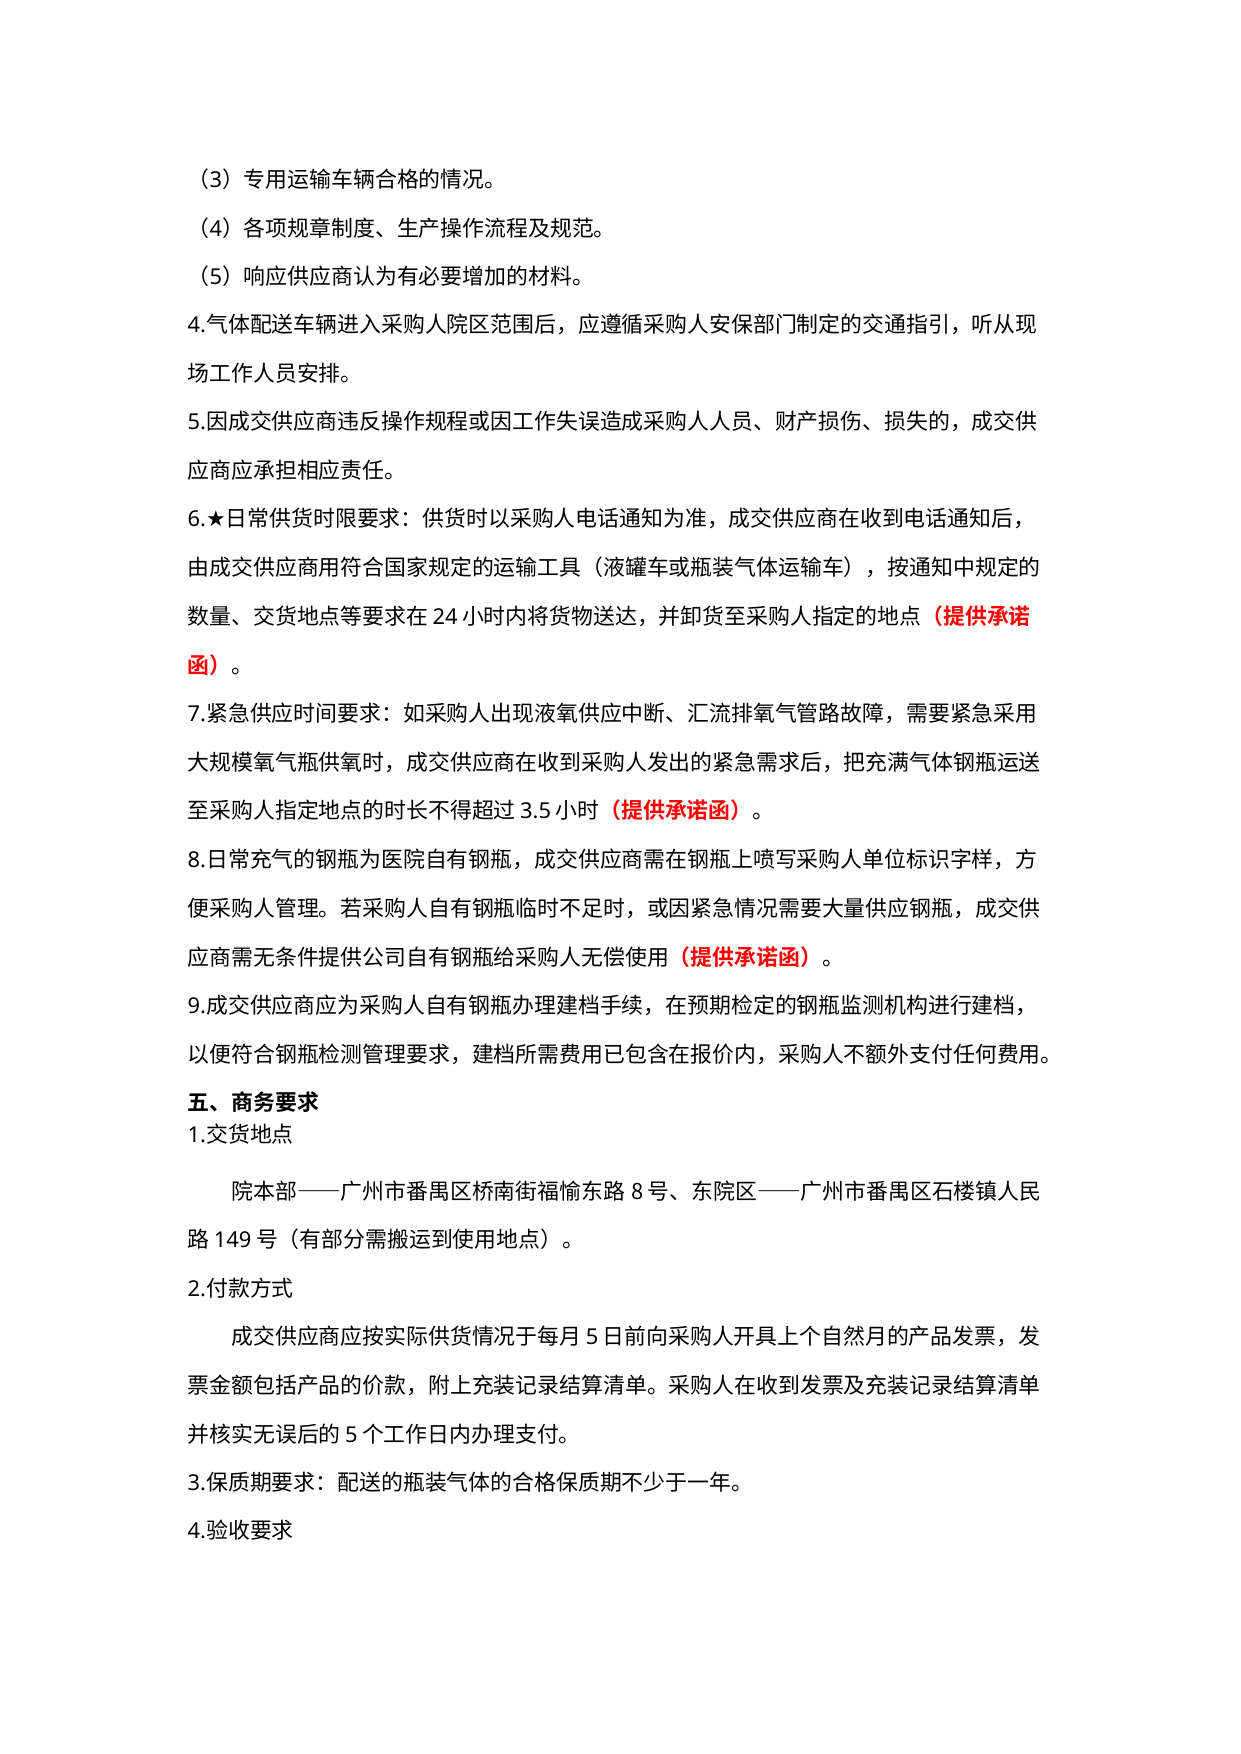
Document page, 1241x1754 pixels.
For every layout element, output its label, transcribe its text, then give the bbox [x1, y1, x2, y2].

list （4）各项规章制度、生产操作流程及规范。 [187, 210, 1053, 243]
list 7.紧急供应时间要求：如采购人出现液氧供应中断、汇流排氧气管路故障，需要紧急采用大规模氧气瓶供氧时，成交供应商在收到采购人发出的紧急需求后，把充满气体钢瓶运送至采购人指定地点的时长不得超过3.5小时（提供承诺函）。 [187, 696, 1053, 826]
text 1.交货地点 [187, 1117, 1053, 1149]
text 3.保质期要求：配送的瓶装气体的合格保质期不少于一年。 [187, 1465, 1053, 1497]
list 6.★日常供货时限要求：供货时以采购人电话通知为准，成交供应商在收到电话通知后，由成交供应商用符合国家规定的运输工具（液罐车或瓶装气体运输车），按通知中规定的数量、交货地点等要求在24小时内将货物送达，并卸货至采购人指定的地点（提供承诺函）。 [187, 501, 1053, 680]
list （3）专用运输车辆合格的情况。 [187, 162, 1053, 194]
list 8.日常充气的钢瓶为医院自有钢瓶，成交供应商需在钢瓶上喷写采购人单位标识字样，方便采购人管理。若采购人自有钢瓶临时不足时，或因紧急情况需要大量供应钢瓶，成交供应商需无条件提供公司自有钢瓶给采购人无偿使用（提供承诺函）。 [187, 842, 1053, 972]
list 5.因成交供应商违反操作规程或因工作失误造成采购人人员、财产损伤、损失的，成交供应商应承担相应责任。 [187, 404, 1053, 485]
text 院本部——广州市番禺区桥南街福愉东路8号、东院区——广州市番禺区石楼镇人民路149号（有部分需搬运到使用地点）。 [187, 1173, 1043, 1255]
text 4.验收要求 [187, 1513, 1053, 1546]
text 成交供应商应按实际供货情况于每月5日前向采购人开具上个自然月的产品发票，发票金额包括产品的价款，附上充装记录结算清单。采购人在收到发票及充装记录结算清单并核实无误后的5个工作日内办理支付。 [187, 1319, 1053, 1449]
text 2.付款方式 [187, 1271, 1053, 1303]
list 五、商务要求 [187, 1084, 1053, 1117]
list （5）响应供应商认为有必要增加的材料。 [187, 259, 1053, 291]
list 4.气体配送车辆进入采购人院区范围后，应遵循采购人安保部门制定的交通指引，听从现场工作人员安排。 [187, 307, 1053, 388]
list 9.成交供应商应为采购人自有钢瓶办理建档手续，在预期检定的钢瓶监测机构进行建档，以便符合钢瓶检测管理要求，建档所需费用已包含在报价内，采购人不额外支付任何费用。 [187, 987, 1053, 1069]
